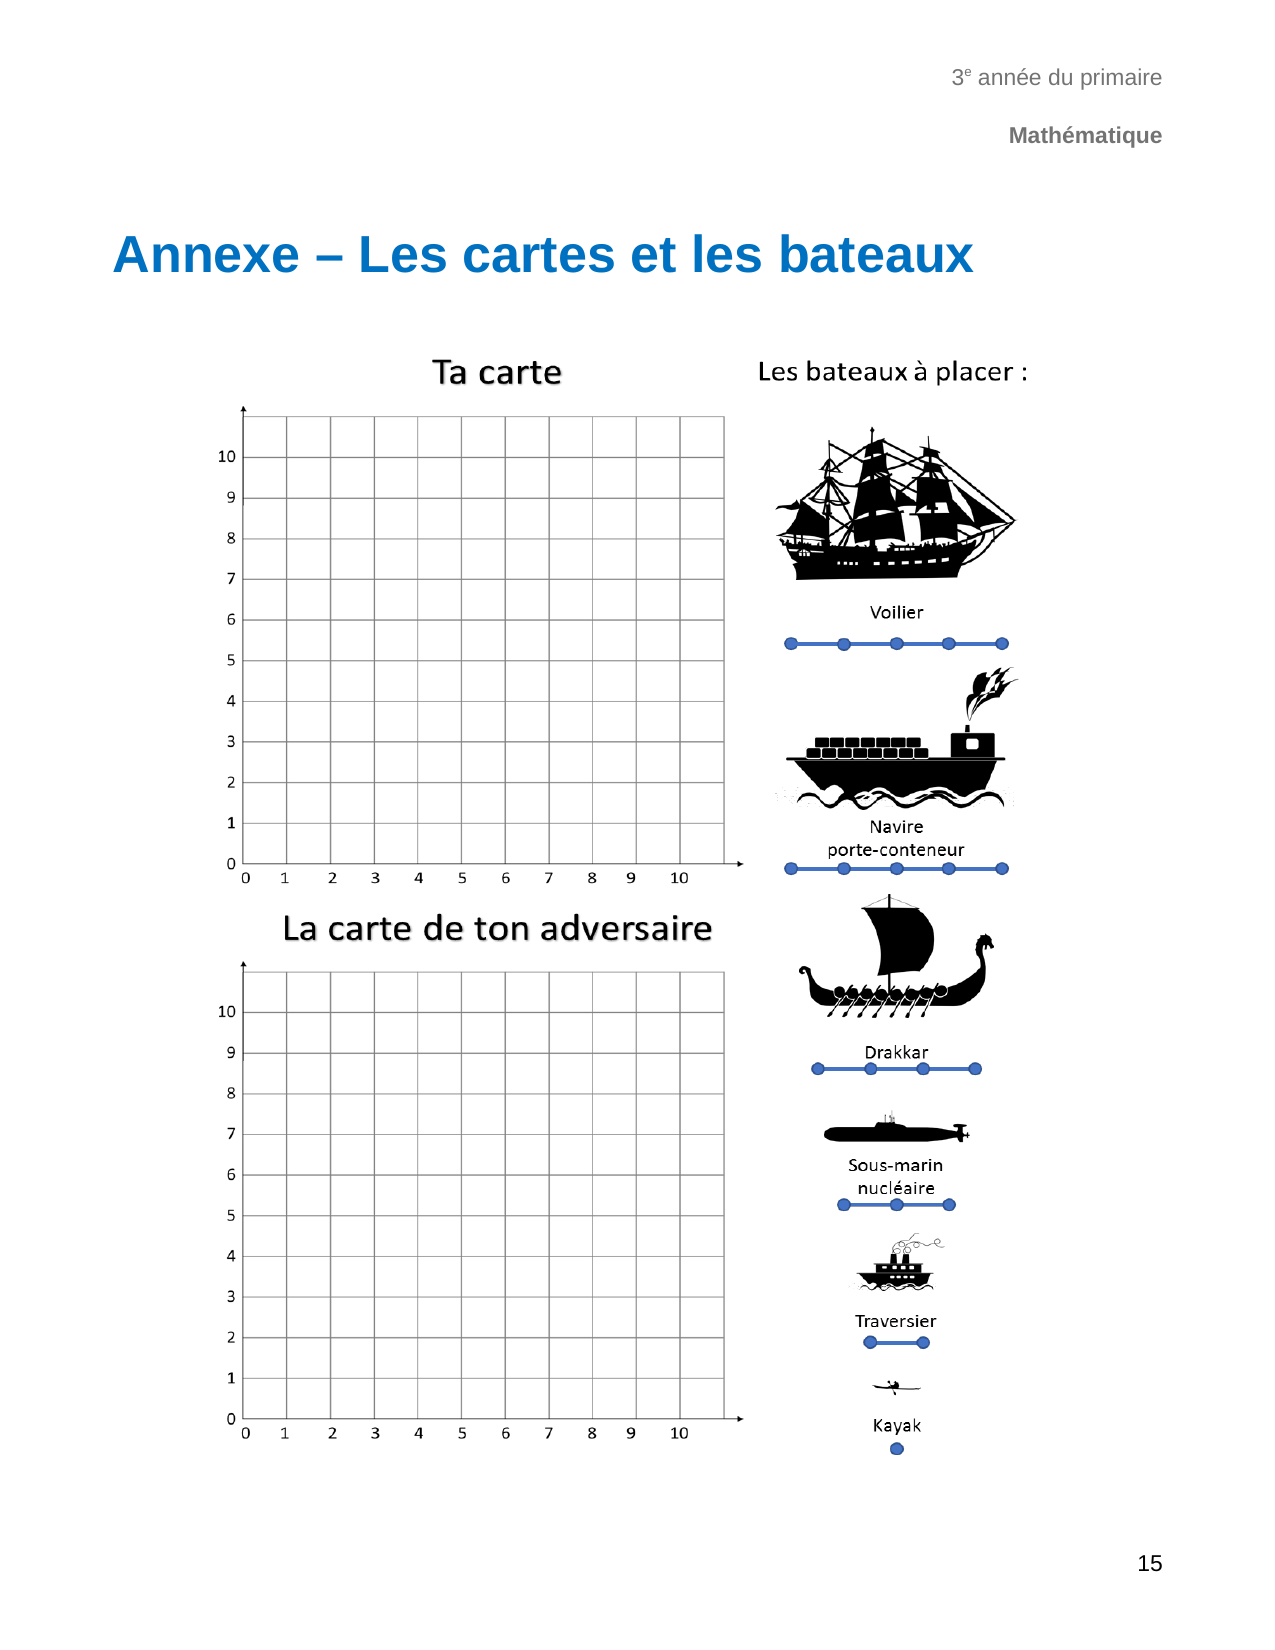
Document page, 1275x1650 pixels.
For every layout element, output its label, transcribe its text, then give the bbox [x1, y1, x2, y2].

text Annexe – Les cartes et les bateaux [112, 223, 1162, 283]
picture [205, 334, 1047, 1455]
table_header [195, 335, 1081, 1459]
text Mathématique [112, 122, 1162, 148]
